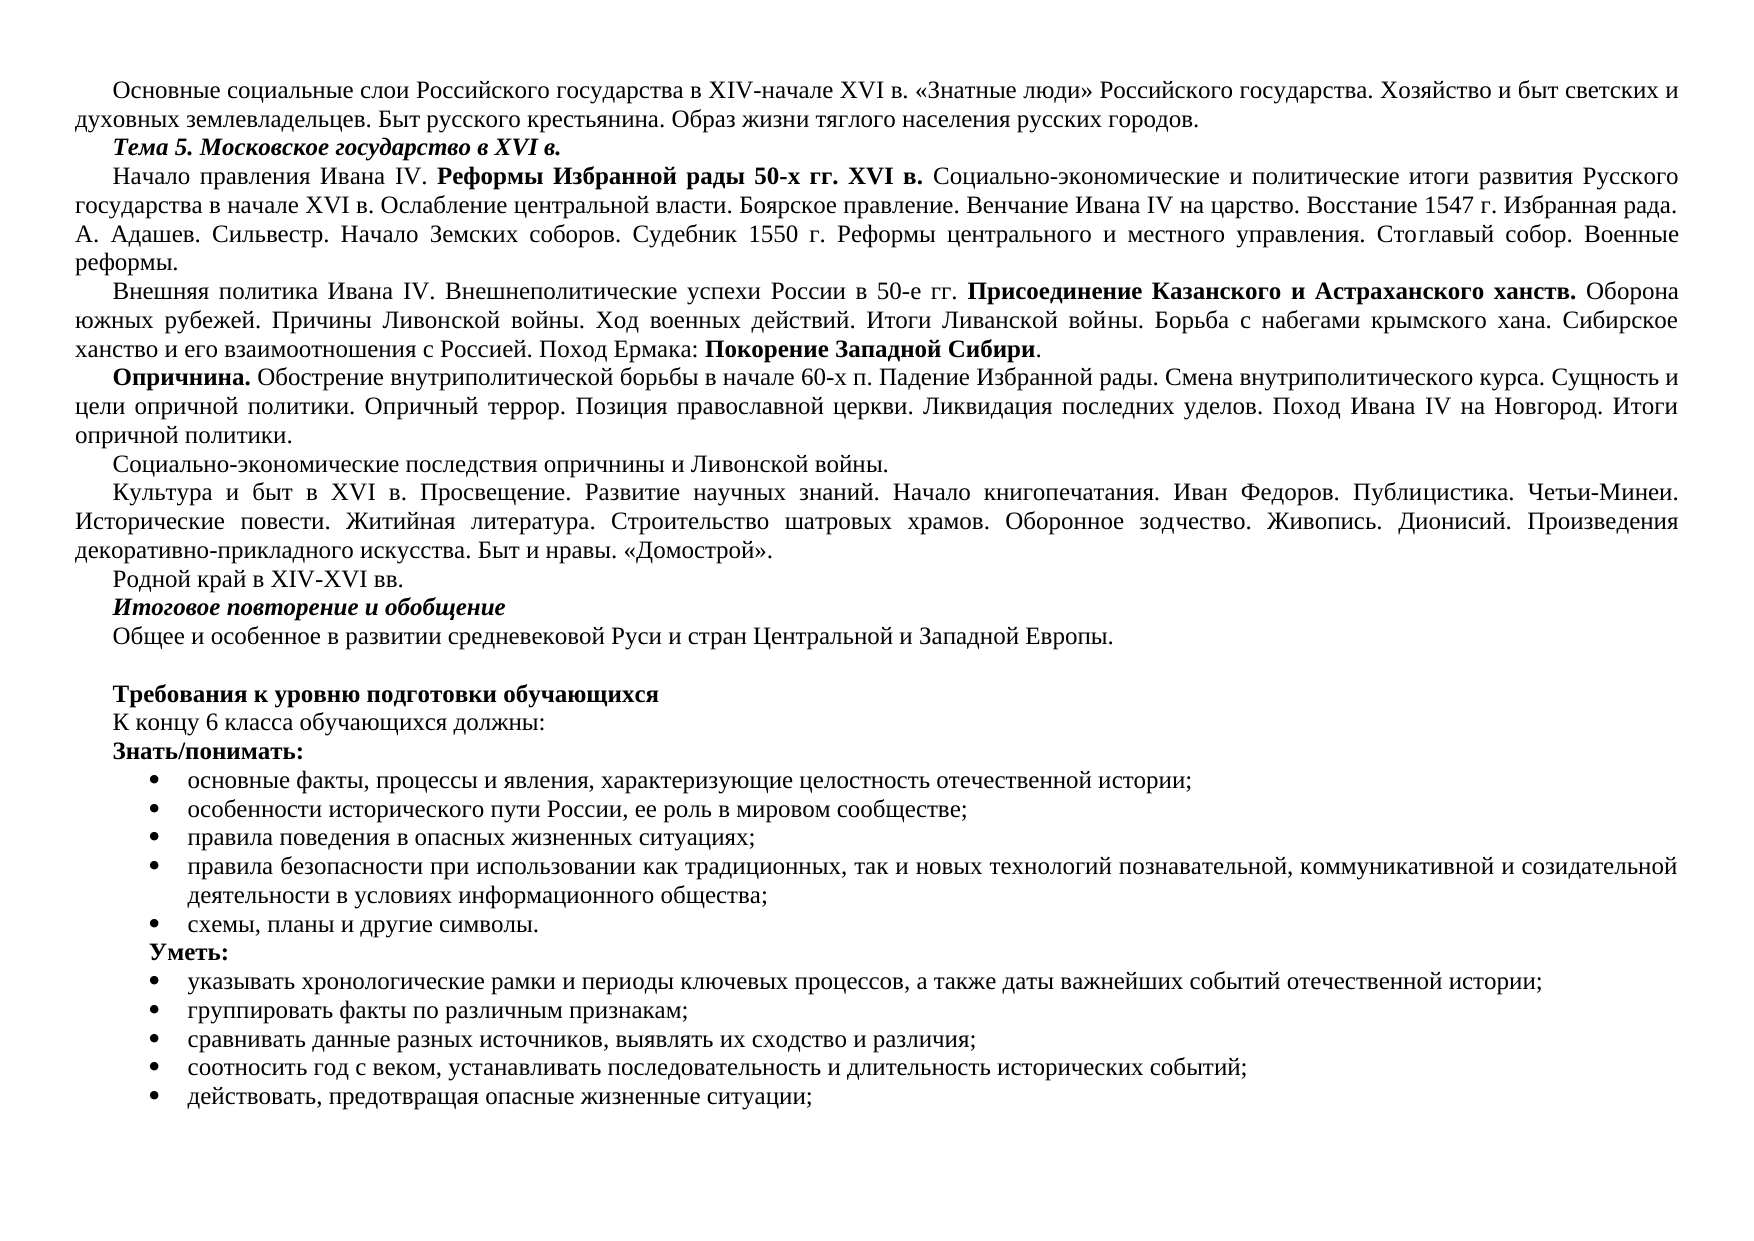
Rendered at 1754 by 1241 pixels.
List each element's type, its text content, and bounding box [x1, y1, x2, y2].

text Тема 5. Московское государство в ХVI в. [75, 132, 1679, 161]
list схемы, планы и другие символы. [150, 909, 1679, 937]
list основные факты, процессы и явления, характеризующие целостность отечественной истории; [150, 765, 1679, 794]
text Общее и особенное в развитии средневековой Руси и стран Центральной и Западной Европы. [75, 621, 1679, 650]
text Основные социальные слои Российского государства в ХIV-начале XVI в. «Знатные люди» Российского государства. Хозяйство и быт светских и духовных землевладельцев. Быт русского крестьянина. Образ жизни тяглого населения русских городов. [75, 75, 1679, 132]
text Опричнина. Обострение внутриполитической борьбы в начале 60-х п. Падение Избранной рады. Смена внутриполитического курса. Сущность и цели опричной политики. Опричный террор. Позиция православной церкви. Ликвидация последних уделов. Поход Ивана IV на Новгород. Итоги опричной политики. [75, 362, 1679, 449]
text Родной край в XIV-XVI вв. [75, 564, 1679, 592]
list указывать хронологические рамки и периоды ключевых процессов, а также даты важнейших событий отечественной истории; [150, 966, 1679, 995]
list действовать, предотвращая опасные жизненные ситуации; [150, 1081, 1679, 1110]
list правила поведения в опасных жизненных ситуациях; [150, 822, 1679, 851]
text Итоговое повторение и обобщение [75, 592, 1679, 621]
text Внешняя политика Ивана IV. Внешнеполитические успехи России в 50-е гг. Присоединение Казанского и Астраханского ханств. Оборона южных рубежей. Причины Ливонской войны. Ход военных действий. Итоги Ливанской войны. Борьба с набегами крымского хана. Сибирское ханство и его взаимоотношения с Россией. Поход Ермака: Покорение Западной Сибири. [75, 276, 1679, 362]
text К концу 6 класса обучающихся должны: [75, 707, 1679, 736]
list особенности исторического пути России, ее роль в мировом сообществе; [150, 794, 1679, 822]
list сравнивать данные разных источников, выявлять их сходство и различия; [150, 1024, 1679, 1052]
list группировать факты по различным признакам; [150, 995, 1679, 1024]
text Уметь: [75, 937, 1679, 966]
text Социально-экономические последствия опричнины и Ливонской войны. [75, 449, 1679, 477]
list соотносить год с веком, устанавливать последовательность и длительность исторических событий; [150, 1052, 1679, 1081]
text Культура и быт в XVI в. Просвещение. Развитие научных знаний. Начало книгопечатания. Иван Федоров. Публицистика. Четьи-Минеи. Исторические повести. Житийная литература. Строительство шатровых храмов. Оборонное зодчество. Живопись. Дионисий. Произведения декоративно-прикладного искусства. Быт и нравы. «Домострой». [75, 477, 1679, 564]
text Начало правления Ивана IV. Реформы Избранной рады 50-х гг. XVI в. Социально-экономические и политические итоги развития Русского государства в начале XVI в. Ослабление центральной власти. Боярское правление. Венчание Ивана IV на царство. Восстание 1547 г. Избранная рада. А. Адашев. Сильвестр. Начало Земских соборов. Судебник 1550 г. Реформы центрального и местного управления. Стоглавый собор. Военные реформы. [75, 161, 1679, 276]
text Требования к уровню подготовки обучающихся [75, 679, 1679, 707]
text Знать/понимать: [75, 736, 1679, 765]
list правила безопасности при использовании как традиционных, так и новых технологий познавательной, коммуникативной и созидательной деятельности в условиях информационного общества; [150, 851, 1679, 909]
